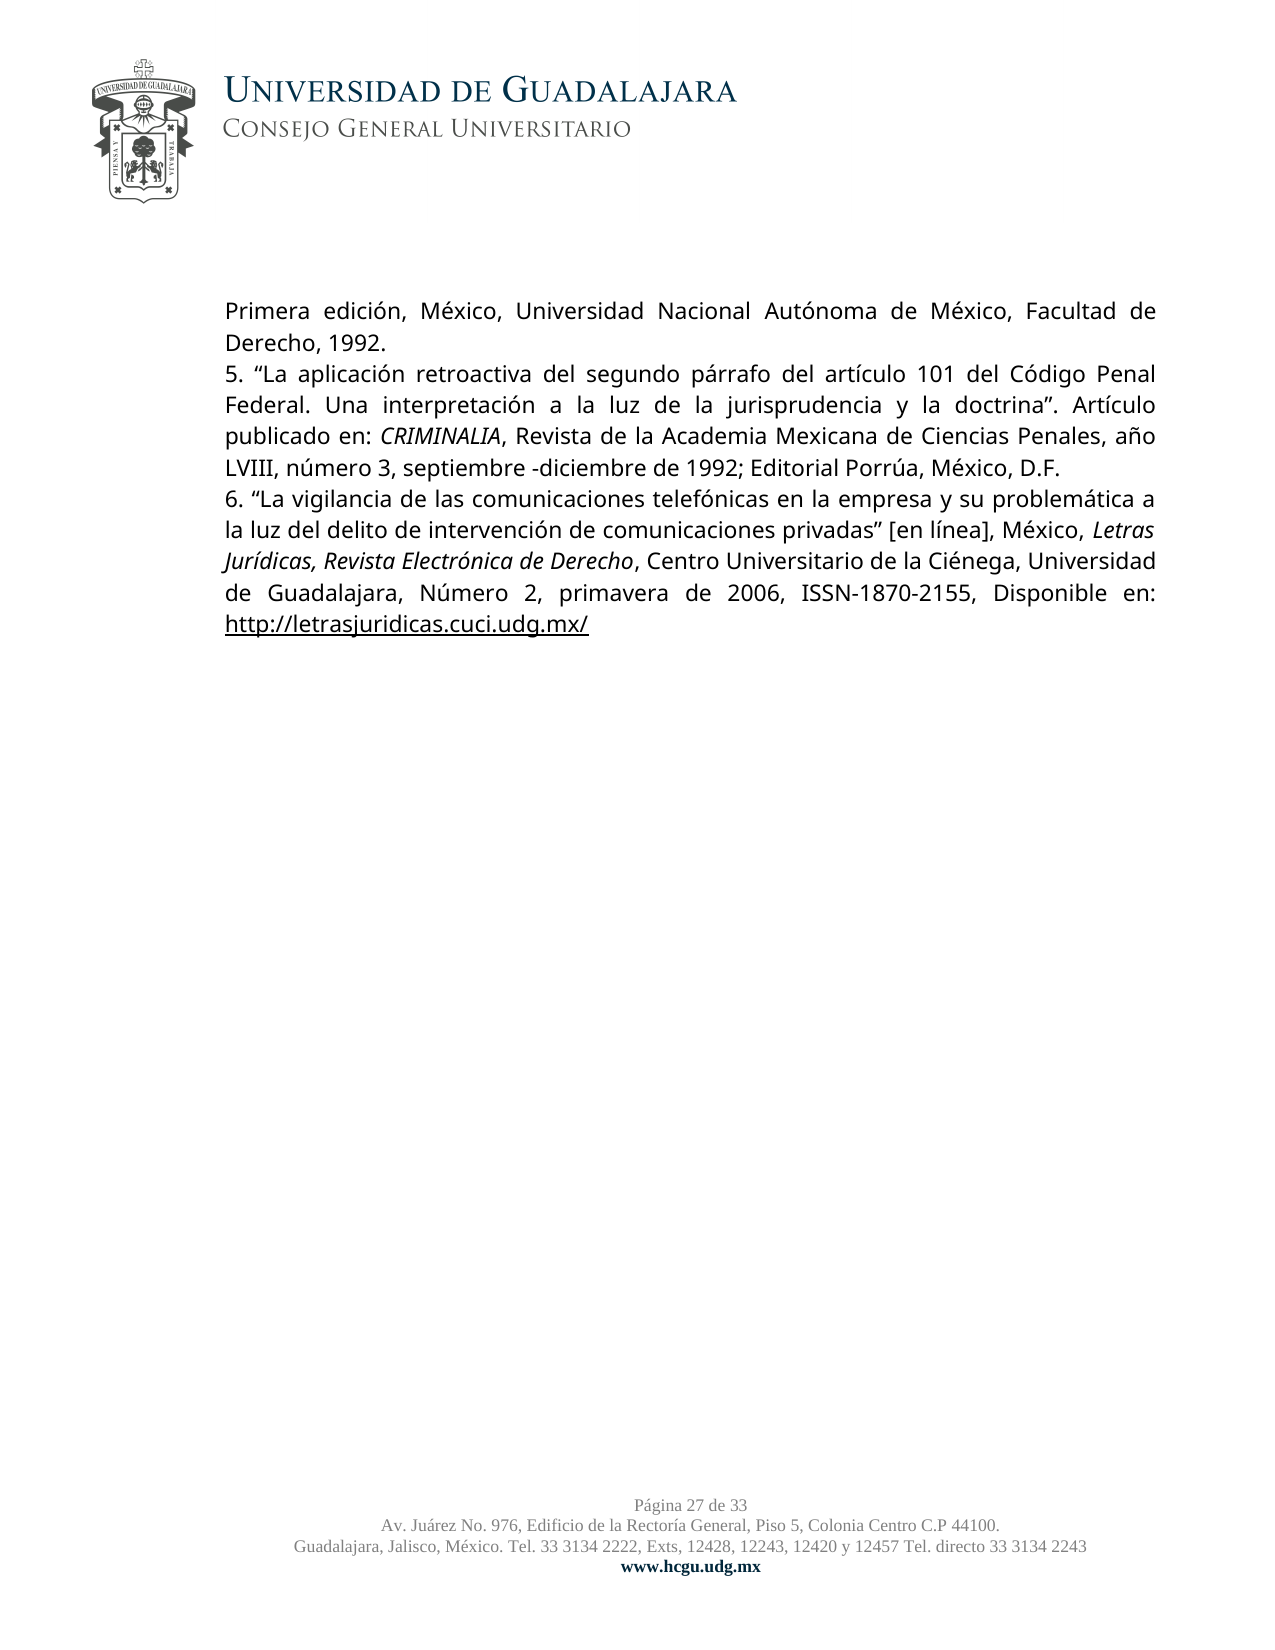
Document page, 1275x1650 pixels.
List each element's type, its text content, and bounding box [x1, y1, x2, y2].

text 6. “La vigilancia de las comunicaciones telefónicas en la empresa y su problemática a la luz del delito de intervención de comunicaciones privadas” [en línea], México, Letras Jurídicas, Revista Electrónica de Derecho, Centro Universitario de la Ciénega, Universidad de Guadalajara, Número 2, primavera de 2006, ISSN-1870-2155, Disponible en: http://letrasjuridicas.cuci.udg.mx/ [224, 483, 1157, 639]
text 5. “La aplicación retroactiva del segundo párrafo del artículo 101 del Código Penal Federal. Una interpretación a la luz de la jurisprudencia y la doctrina”. Artículo publicado en: CRIMINALIA, Revista de la Academia Mexicana de Ciencias Penales, año LVIII, número 3, septiembre -diciembre de 1992; Editorial Porrúa, México, D.F. [224, 358, 1157, 483]
picture [3, 0, 1275, 223]
